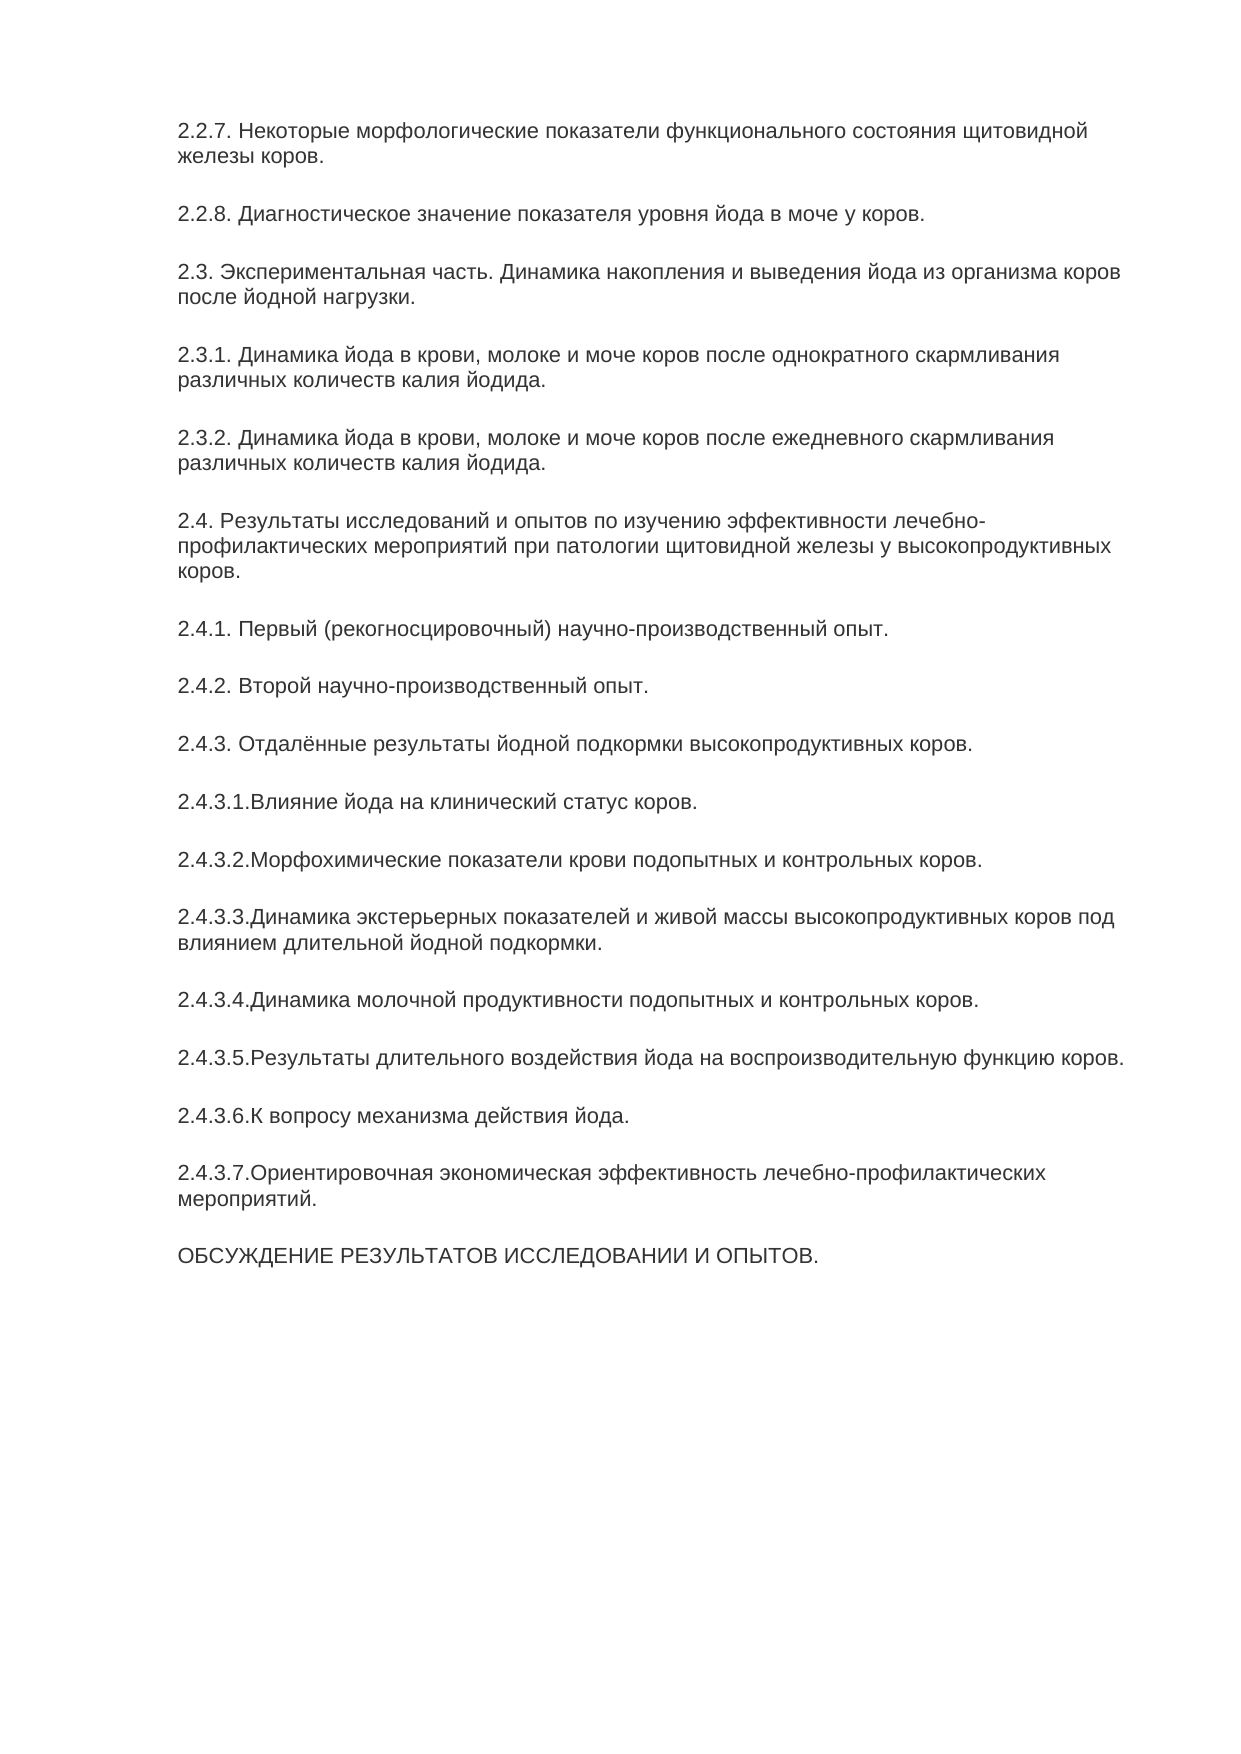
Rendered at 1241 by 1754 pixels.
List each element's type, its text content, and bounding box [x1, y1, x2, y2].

text 2.4.3.5.Результаты длительного воздействия йода на воспроизводительную функцию коров. [177, 1045, 1152, 1070]
text 2.4.3.2.Морфохимические показатели крови подопытных и контрольных коров. [177, 846, 1152, 872]
text 2.4.3.4.Динамика молочной продуктивности подопытных и контрольных коров. [177, 987, 1152, 1012]
text 2.2.8. Диагностическое значение показателя уровня йода в моче у коров. [177, 201, 1152, 226]
text 2.4.3.7.Ориентировочная экономическая эффективность лечебно-профилактических мероприятий. [177, 1160, 1152, 1211]
text 2.4.1. Первый (рекогносцировочный) научно-производственный опыт. [177, 616, 1152, 641]
text 2.4.3.3.Динамика экстерьерных показателей и живой массы высокопродуктивных коров под влиянием длительной йодной подкормки. [177, 904, 1152, 954]
text 2.4.3. Отдалённые результаты йодной подкормки высокопродуктивных коров. [177, 731, 1152, 756]
text 2.3.1. Динамика йода в крови, молоке и моче коров после однократного скармливания различных количеств калия йодида. [177, 342, 1152, 392]
text 2.3. Экспериментальная часть. Динамика накопления и выведения йода из организма коров после йодной нагрузки. [177, 259, 1152, 309]
text 2.4. Результаты исследований и опытов по изучению эффективности лечебно-профилактических мероприятий при патологии щитовидной железы у высокопродуктивных коров. [177, 507, 1152, 583]
text 2.4.3.6.К вопросу механизма действия йода. [177, 1102, 1152, 1128]
text 2.2.7. Некоторые морфологические показатели функционального состояния щитовидной железы коров. [177, 118, 1152, 168]
text 2.4.3.1.Влияние йода на клинический статус коров. [177, 789, 1152, 814]
text 2.4.2. Второй научно-производственный опыт. [177, 673, 1152, 698]
text 2.3.2. Динамика йода в крови, молоке и моче коров после ежедневного скармливания различных количеств калия йодида. [177, 424, 1152, 475]
text ОБСУЖДЕНИЕ РЕЗУЛЬТАТОВ ИССЛЕДОВАНИИ И ОПЫТОВ. [177, 1243, 1152, 1268]
